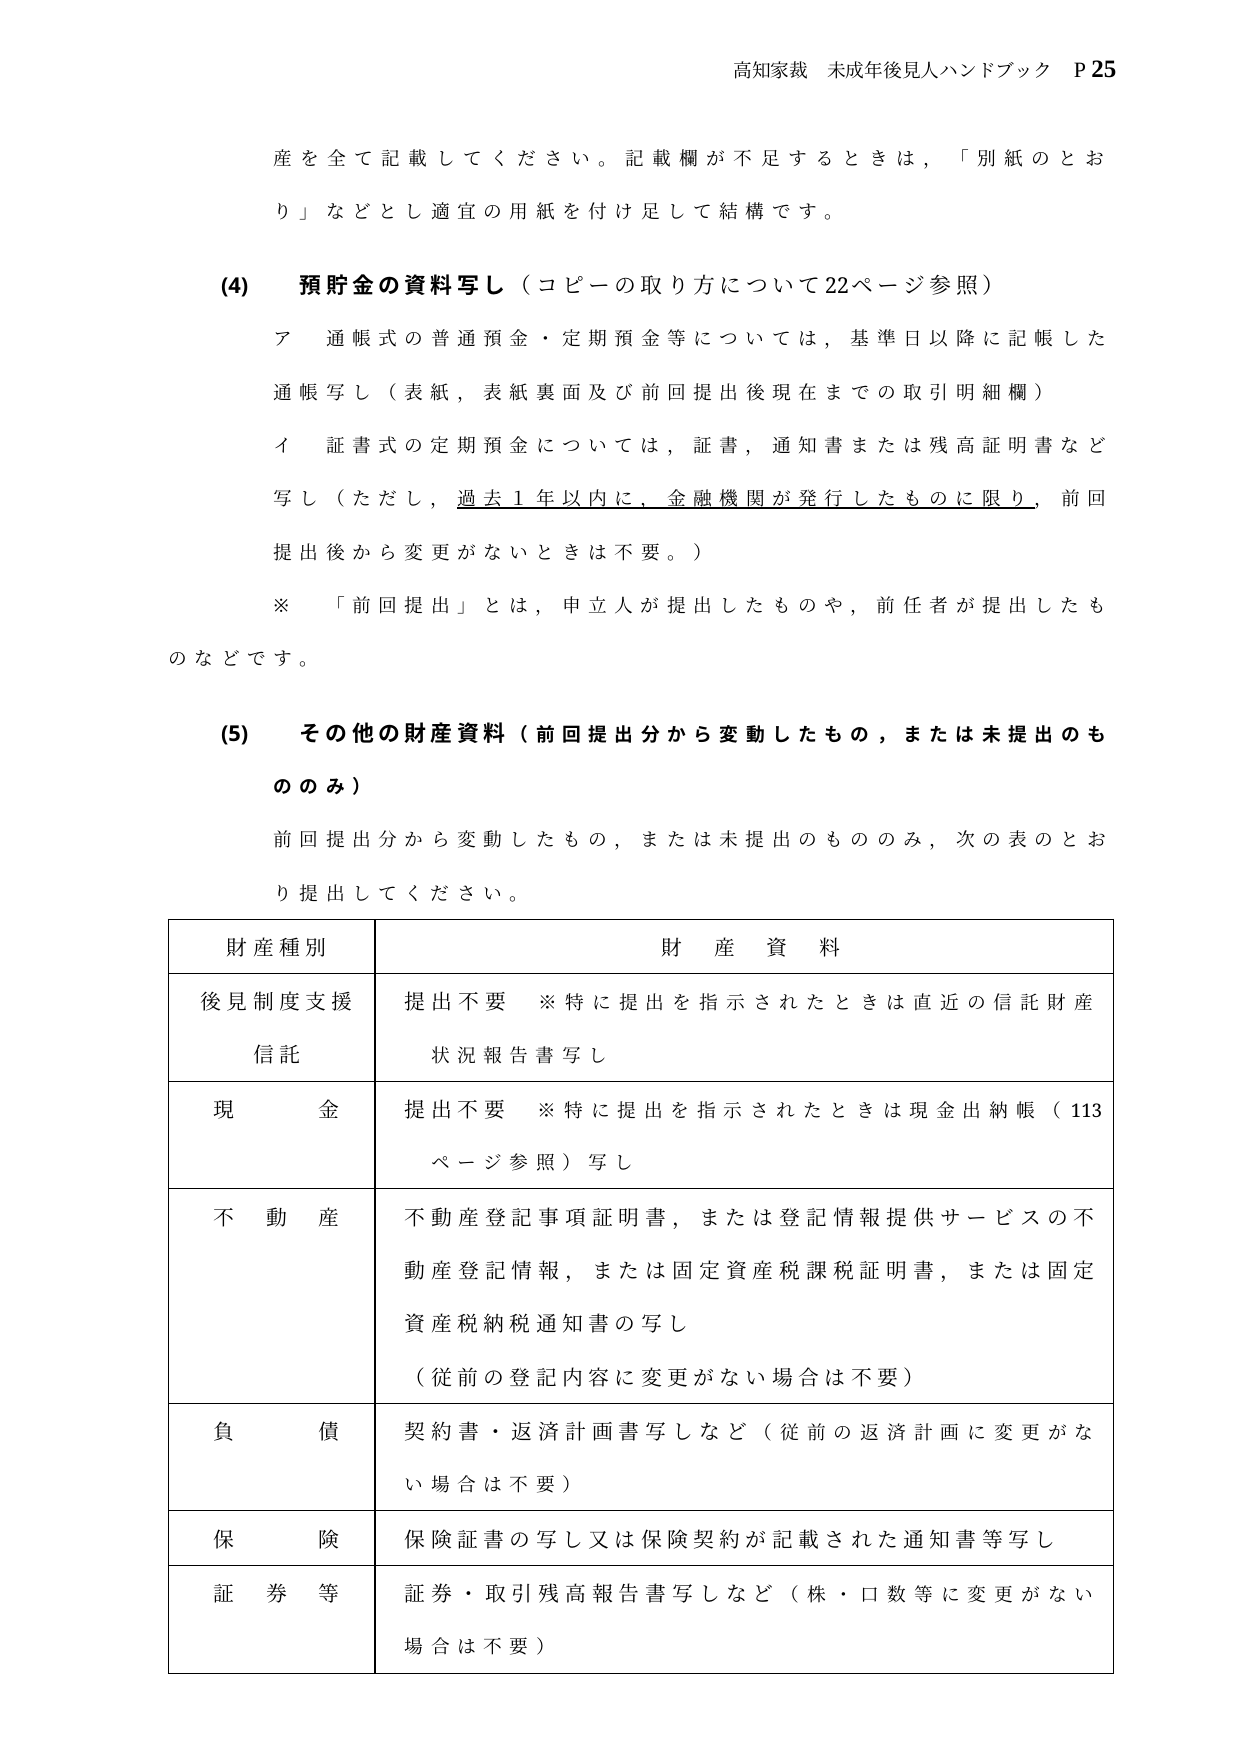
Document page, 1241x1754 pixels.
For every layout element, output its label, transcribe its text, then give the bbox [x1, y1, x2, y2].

table_cell 証 券 等 [169, 1566, 374, 1672]
table_cell 負 債 [169, 1404, 374, 1510]
text イ 証書式の定期預金については，証書，通知書または残高証明書など写し（ただし，過去１年以内に，金融機関が発行したものに限り，前回提出後から変更がないときは不要。） [247, 418, 1113, 578]
table_cell 後見制度支援信託 [169, 974, 374, 1081]
table_cell 不動産登記事項証明書，または登記情報提供サービスの不動産登記情報，または固定資産税課税証明書，または固定資産税納税通知書の写し （従前の登記内容に変更がない場合は不要） [376, 1189, 1113, 1403]
table_cell 保 険 [169, 1511, 374, 1565]
table_header 財産種別 [169, 920, 374, 973]
text (4) 預貯金の資料写し（コピーの取り方について10ページ参照） [168, 258, 1113, 311]
text 前回提出分から変動したもの，または未提出のもののみ，次の表のとおり提出してください。 [247, 812, 1113, 918]
table_cell 提出不要 ※特に提出を指示されたときは直近の信託財産状況報告書写し [376, 974, 1113, 1081]
table_cell 契約書・返済計画書写しなど（従前の返済計画に変更がない場合は不要） [376, 1404, 1113, 1510]
table_cell 提出不要 ※特に提出を指示されたときは現金出納帳（52ページ参照）写し [376, 1082, 1113, 1188]
table_cell 保険証書の写し又は保険契約が記載された通知書等写し [376, 1511, 1113, 1565]
text ※ 「前回提出」とは，申立人が提出したものや，前任者が提出したものなどです。 [168, 578, 1113, 684]
text ア 通帳式の普通預金・定期預金等については，基準日以降に記帳した通帳写し（表紙，表紙裏面及び前回提出後現在までの取引明細欄） [247, 311, 1113, 418]
table_cell 不 動 産 [169, 1189, 374, 1403]
text (5) その他の財産資料（前回提出分から変動したもの，または未提出のもののみ） [168, 705, 1113, 812]
table_cell 現 金 [169, 1082, 374, 1188]
text ※ 財産の調査を終えた日を「基準日」として，その時点の未成年者の財産を全て記載してください。記載欄が不足するときは，「別紙のとおり」などとし適宜の用紙を付け足して結構です。 [168, 130, 1113, 237]
table_cell 証券・取引残高報告書写しなど（株・口数等に変更がない場合は不要） [376, 1566, 1113, 1672]
table_header 財 産 資 料 [376, 920, 1113, 973]
